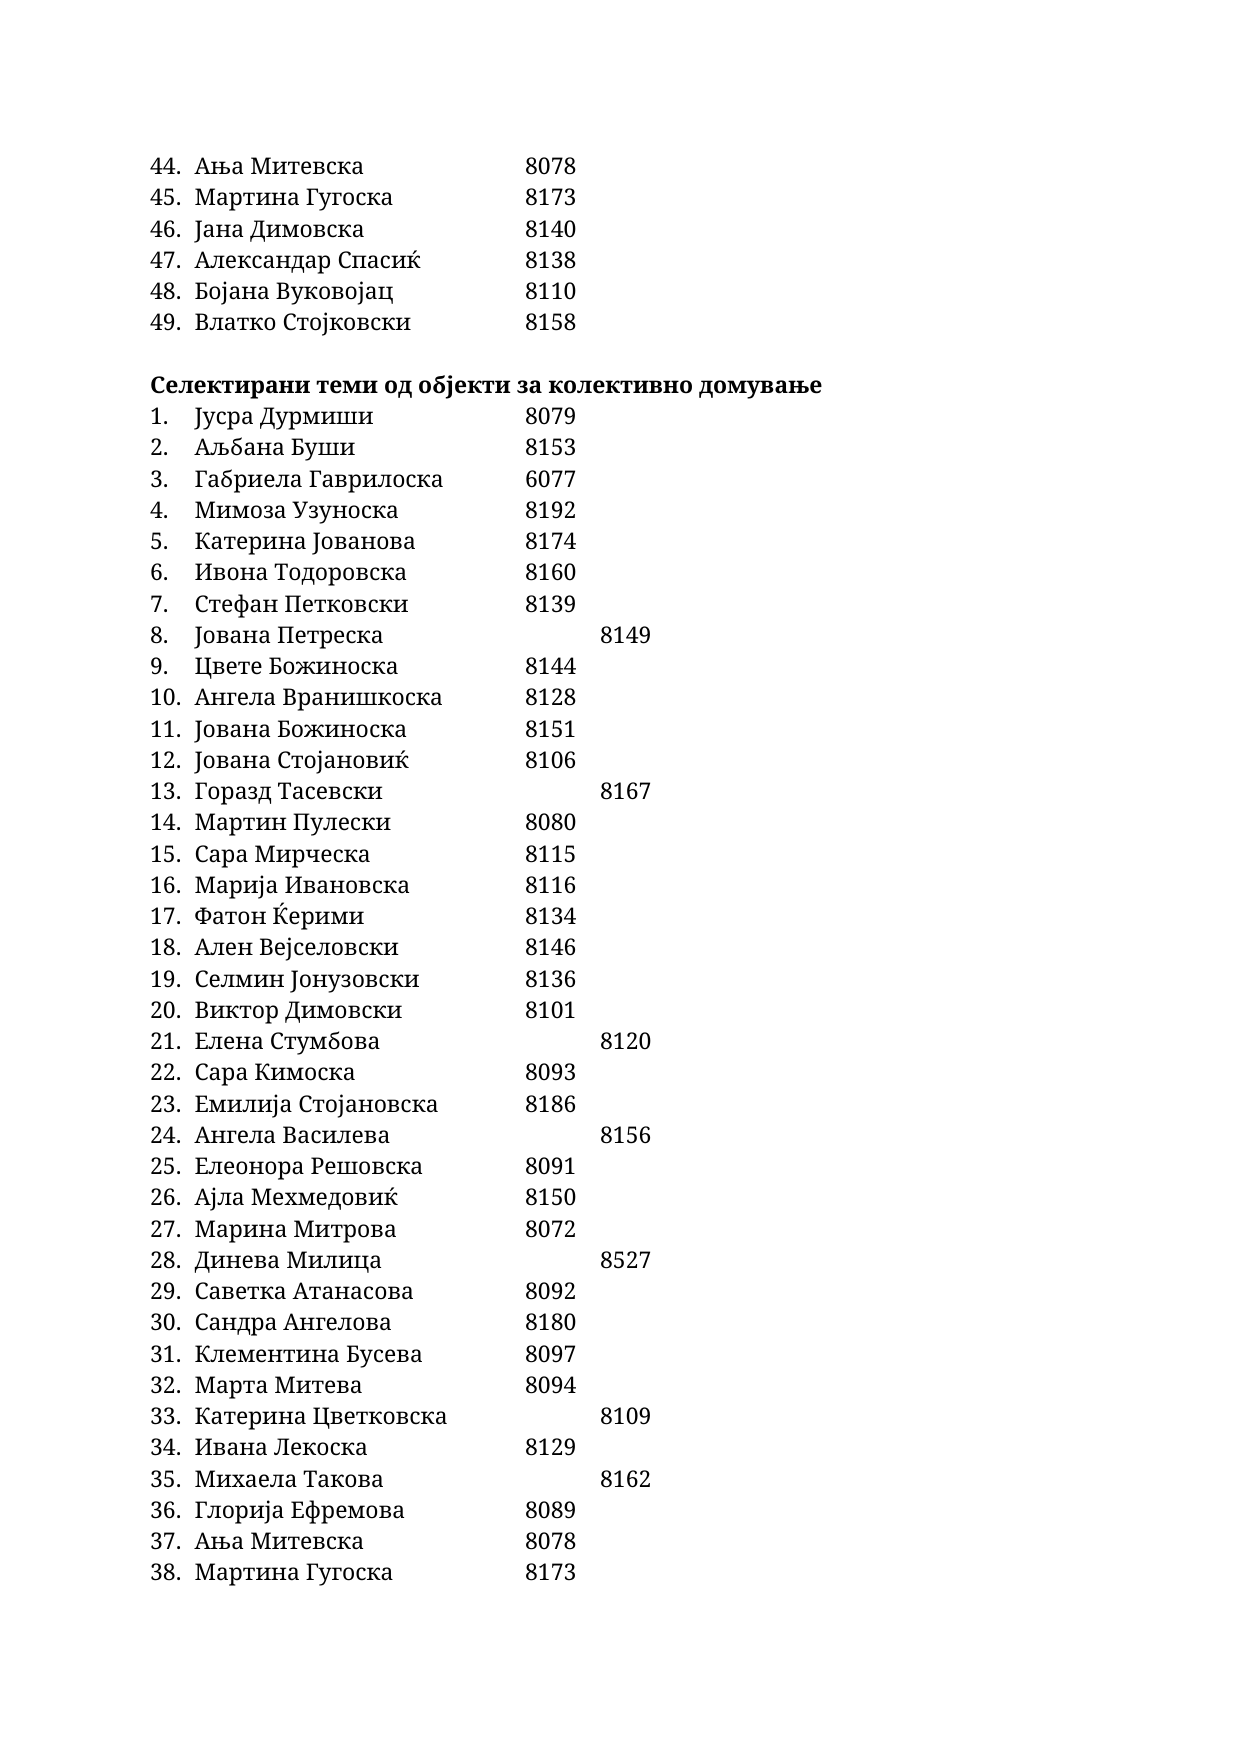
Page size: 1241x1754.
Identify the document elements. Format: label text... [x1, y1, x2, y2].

list Саветка Атанасова 8092 [150, 1275, 1090, 1306]
list Јована Божиноска 8151 [150, 712, 1090, 744]
list Мимоза Узуноска 8192 [150, 494, 1090, 525]
list Виктор Димовски 8101 [150, 994, 1090, 1025]
list Ања Митевска 8078 [150, 150, 1090, 181]
list Марина Митрова 8072 [150, 1212, 1090, 1244]
list Ангела Вранишкоска 8128 [150, 681, 1090, 712]
list Стефан Петковски 8139 [150, 587, 1090, 619]
list Мартина Гугоска 8173 [150, 181, 1090, 212]
list Ивана Лекоска 8129 [150, 1431, 1090, 1462]
list Габриела Гаврилоска 6077 [150, 462, 1090, 494]
list Михаела Такова 8162 [150, 1462, 1090, 1494]
list Аљбана Буши 8153 [150, 431, 1090, 462]
list Ања Митевска 8078 [150, 1525, 1090, 1556]
list Ангела Василева 8156 [150, 1119, 1090, 1150]
list Ивона Тодоровска 8160 [150, 556, 1090, 587]
list Сара Мирческа 8115 [150, 837, 1090, 869]
list Горазд Тасевски 8167 [150, 775, 1090, 806]
list Влатко Стојковски 8158 [150, 306, 1090, 337]
list Марта Митева 8094 [150, 1369, 1090, 1400]
list Јусра Дурмиши 8079 [150, 400, 1090, 431]
list Мартин Пулески 8080 [150, 806, 1090, 837]
list Александар Спасиќ 8138 [150, 244, 1090, 275]
list Јана Димовска 8140 [150, 212, 1090, 244]
list Катерина Јованова 8174 [150, 525, 1090, 556]
list Јована Стојановиќ 8106 [150, 744, 1090, 775]
list Селмин Јонузовски 8136 [150, 962, 1090, 994]
list Динева Милица 8527 [150, 1244, 1090, 1275]
list Елена Стумбова 8120 [150, 1025, 1090, 1056]
list Марија Ивановска 8116 [150, 869, 1090, 900]
list Емилија Стојановска 8186 [150, 1087, 1090, 1119]
text Селектирани теми од објекти за колективно домување [150, 369, 1090, 400]
list Сара Кимоска 8093 [150, 1056, 1090, 1087]
list Ален Вејселовски 8146 [150, 931, 1090, 962]
list Мартина Гугоска 8173 [150, 1556, 1090, 1587]
list Бојана Вуковојац 8110 [150, 275, 1090, 306]
list Ајла Мехмедовиќ 8150 [150, 1181, 1090, 1212]
list Клементина Бусева 8097 [150, 1337, 1090, 1369]
list Јована Петреска 8149 [150, 619, 1090, 650]
list Елеонора Решовска 8091 [150, 1150, 1090, 1181]
list Катерина Цветковска 8109 [150, 1400, 1090, 1431]
list Цвете Божиноска 8144 [150, 650, 1090, 681]
list Сандра Ангелова 8180 [150, 1306, 1090, 1337]
list Фатон Ќерими 8134 [150, 900, 1090, 931]
list Глорија Ефремова 8089 [150, 1494, 1090, 1525]
